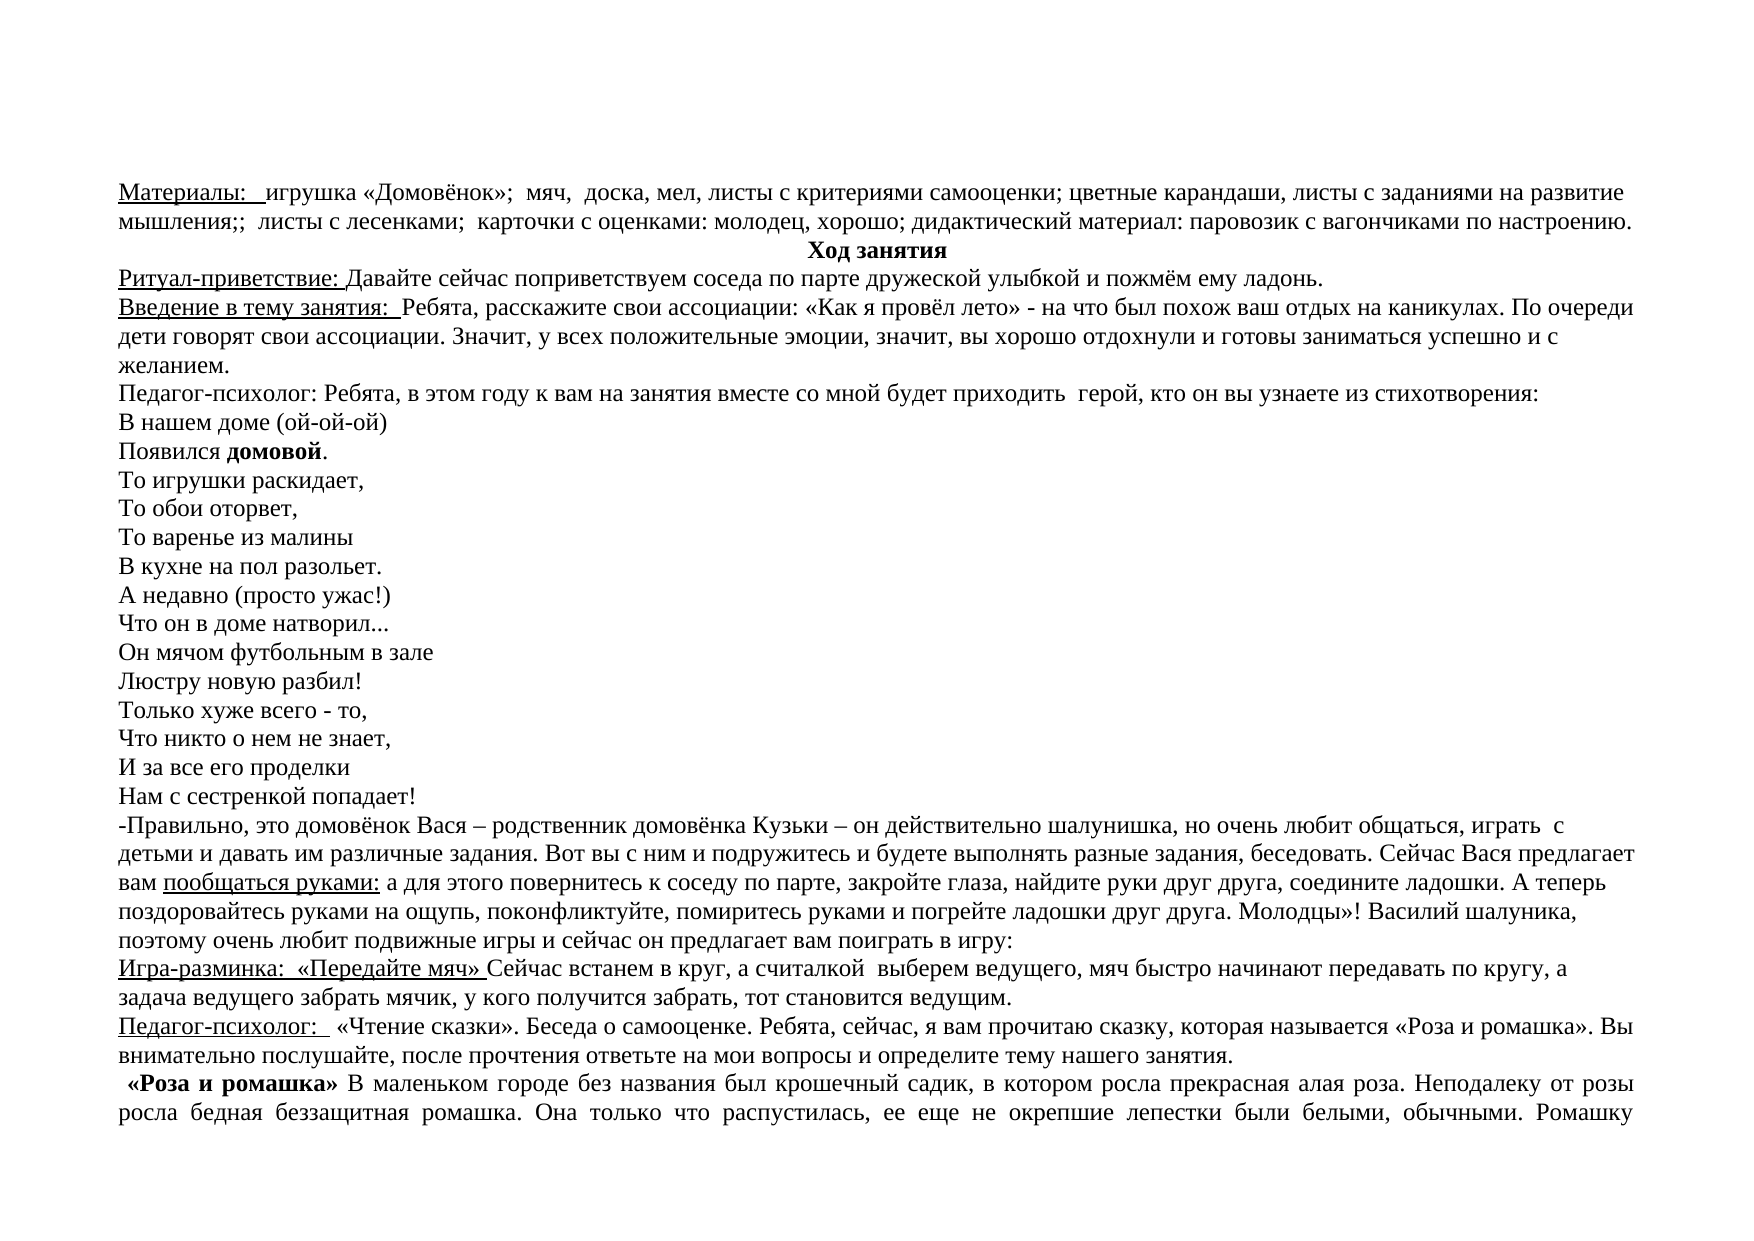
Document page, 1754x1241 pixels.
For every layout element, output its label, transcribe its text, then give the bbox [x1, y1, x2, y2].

text Материалы: игрушка «Домовёнок»; мяч, доска, мел, листы с критериями самооценки; цветные карандаши, листы с заданиями на развитие мышления;; листы с лесенками; карточки с оценками: молодец, хорошо; дидактический материал: паровозик с вагончиками по настроению. [118, 177, 1636, 235]
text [118, 1068, 1636, 1126]
text Педагог-психолог: «Чтение сказки». Беседа о самооценке. Ребята, сейчас, я вам прочитаю сказку, которая называется «Роза и ромашка». Вы внимательно послушайте, после прочтения ответьте на мои вопросы и определите тему нашего занятия. [118, 1011, 1636, 1068]
text Ход занятия [118, 235, 1636, 263]
text В нашем доме (ой-ой-ой) Появился домовой. То игрушки раскидает, То обои оторвет, То варенье из малины В кухне на пол разольет. А недавно (просто ужас!) Что он в доме натворил... Он мячом футбольным в зале Люстру новую разбил! Только хуже всего - то, Что никто о нем не знает, И за все его проделки Нам с сестренкой попадает! [118, 407, 1636, 810]
text Педагог-психолог: Ребята, в этом году к вам на занятия вместе со мной будет приходить герой, кто он вы узнаете из стихотворения: [118, 378, 1636, 407]
text Введение в тему занятия: Ребята, расскажите свои ассоциации: «Как я провёл лето» - на что был похож ваш отдых на каникулах. По очереди дети говорят свои ассоциации. Значит, у всех положительные эмоции, значит, вы хорошо отдохнули и готовы заниматься успешно и с желанием. [118, 292, 1636, 378]
text -Правильно, это домовёнок Вася – родственник домовёнка Кузьки – он действительно шалунишка, но очень любит общаться, играть с детьми и давать им различные задания. Вот вы с ним и подружитесь и будете выполнять разные задания, беседовать. Сейчас Вася предлагает вам пообщаться руками: а для этого повернитесь к соседу по парте, закройте глаза, найдите руки друг друга, соедините ладошки. А теперь поздоровайтесь руками на ощупь, поконфликтуйте, помиритесь руками и погрейте ладошки друг друга. Молодцы»! Василий шалуника, поэтому очень любит подвижные игры и сейчас он предлагает вам поиграть в игру: [118, 810, 1636, 953]
text Игра-разминка: «Передайте мяч» Сейчас встанем в круг, а считалкой выберем ведущего, мяч быстро начинают передавать по кругу, а задача ведущего забрать мячик, у кого получится забрать, тот становится ведущим. [118, 953, 1636, 1011]
text Ритуал-приветствие: Давайте сейчас поприветствуем соседа по парте дружеской улыбкой и пожмём ему ладонь. [118, 263, 1636, 292]
